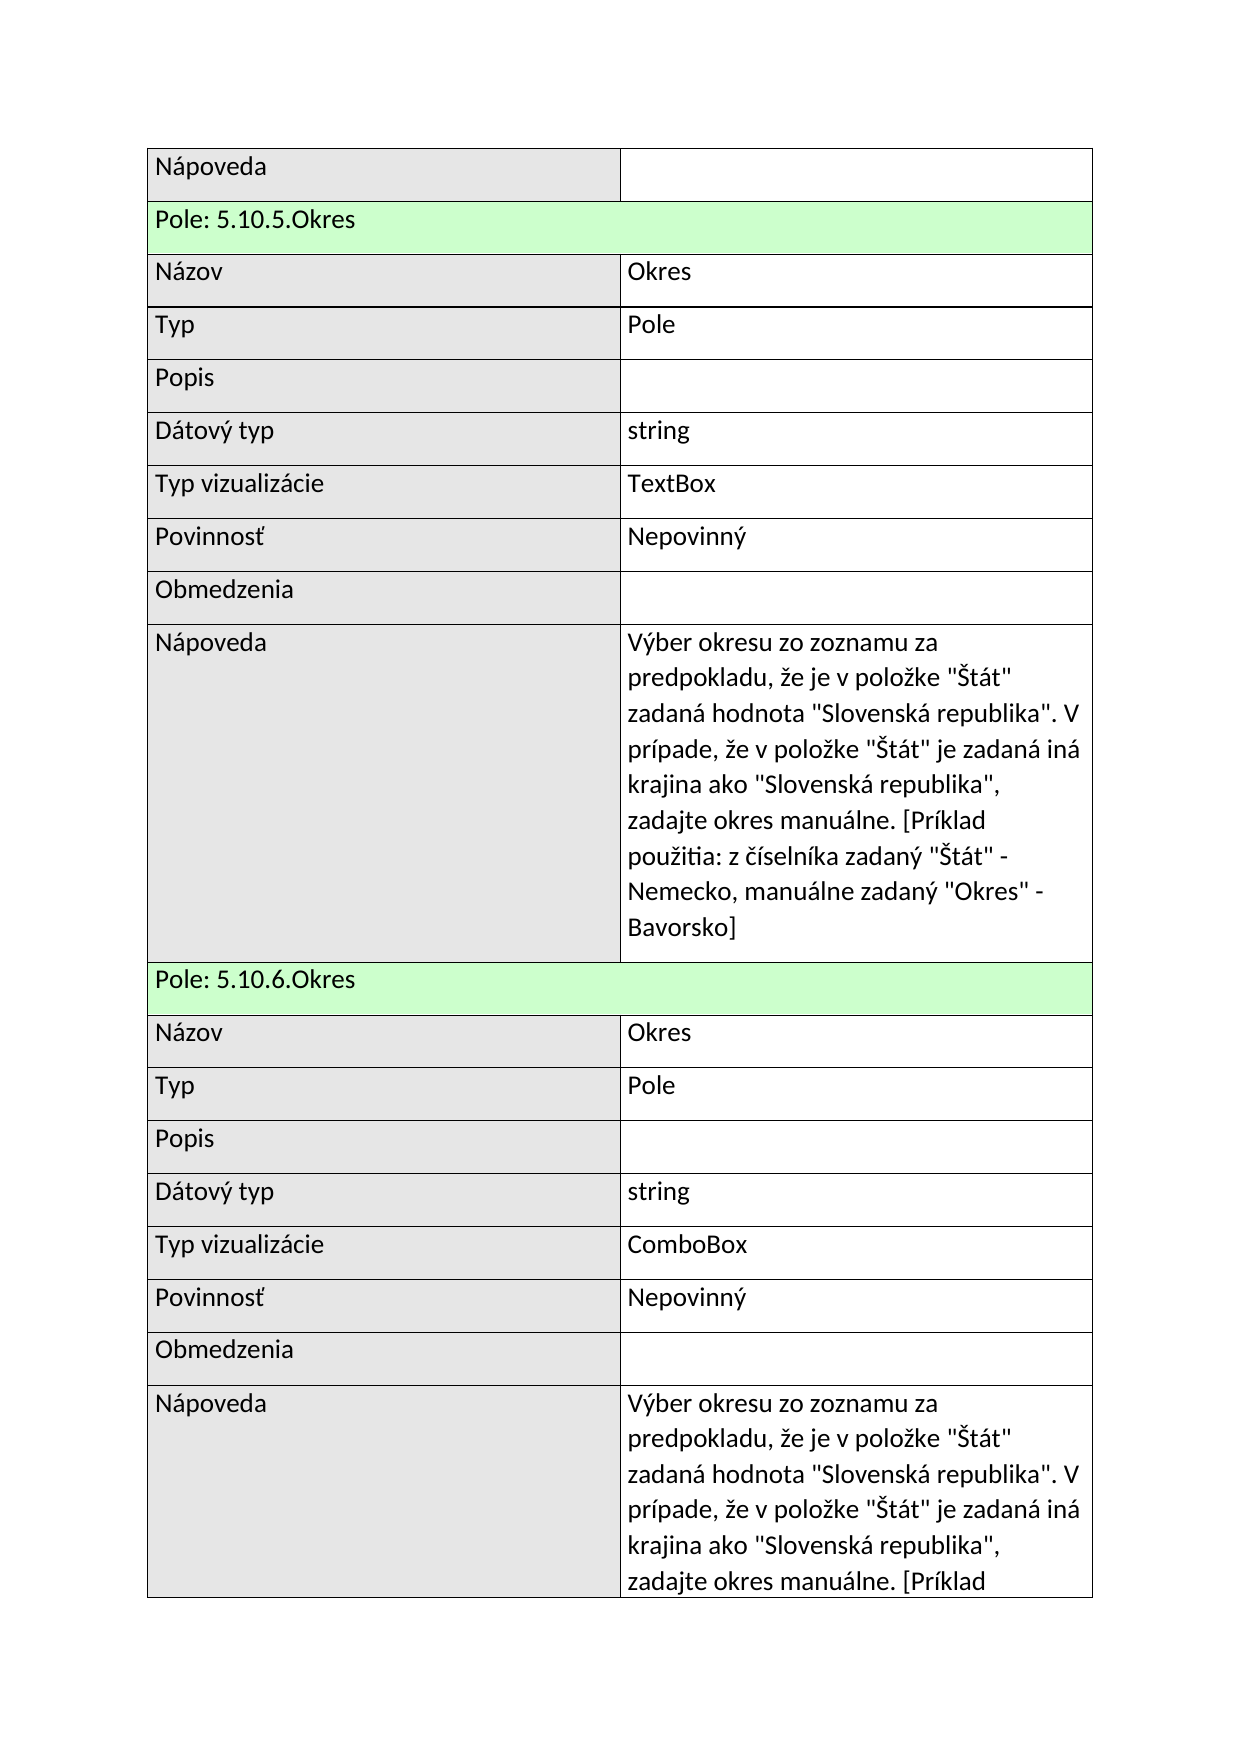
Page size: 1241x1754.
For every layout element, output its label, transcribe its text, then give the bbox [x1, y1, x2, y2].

table_cell [621, 1121, 1092, 1173]
table_cell string [621, 413, 1092, 465]
table_cell Nápoveda [148, 1386, 620, 1597]
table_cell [621, 1386, 1092, 1597]
table_cell Pole [621, 308, 1092, 359]
table_cell Povinnosť [148, 1280, 620, 1332]
table_cell [621, 360, 1092, 412]
table_cell Dátový typ [148, 413, 620, 465]
table_cell [621, 1333, 1092, 1385]
table_cell Okres [621, 1016, 1092, 1067]
table_cell Okres [621, 255, 1092, 306]
table_cell Obmedzenia [148, 1333, 620, 1385]
table_cell Názov [148, 255, 620, 306]
table_cell Popis [148, 1121, 620, 1173]
table_cell [621, 572, 1092, 624]
table_cell Typ [148, 1068, 620, 1120]
table_cell Nepovinný [621, 519, 1092, 571]
table_cell Nápoveda [148, 625, 620, 962]
table_cell Typ vizualizácie [148, 1227, 620, 1279]
table_cell Nápoveda [148, 149, 620, 201]
table_cell Popis [148, 360, 620, 412]
table_cell Pole: 5.10.5.Okres [148, 202, 1092, 253]
table_cell Pole: 5.10.6.Okres [148, 963, 1092, 1014]
table_cell TextBox [621, 466, 1092, 518]
table_cell Pole [621, 1068, 1092, 1120]
table_cell Dátový typ [148, 1174, 620, 1226]
table_cell string [621, 1174, 1092, 1226]
table_cell Názov [148, 1016, 620, 1067]
table_cell Nepovinný [621, 1280, 1092, 1332]
table_cell Typ vizualizácie [148, 466, 620, 518]
table_cell Obmedzenia [148, 572, 620, 624]
table_cell [621, 149, 1092, 201]
table_cell ComboBox [621, 1227, 1092, 1279]
table_cell Typ [148, 308, 620, 359]
table_cell Povinnosť [148, 519, 620, 571]
